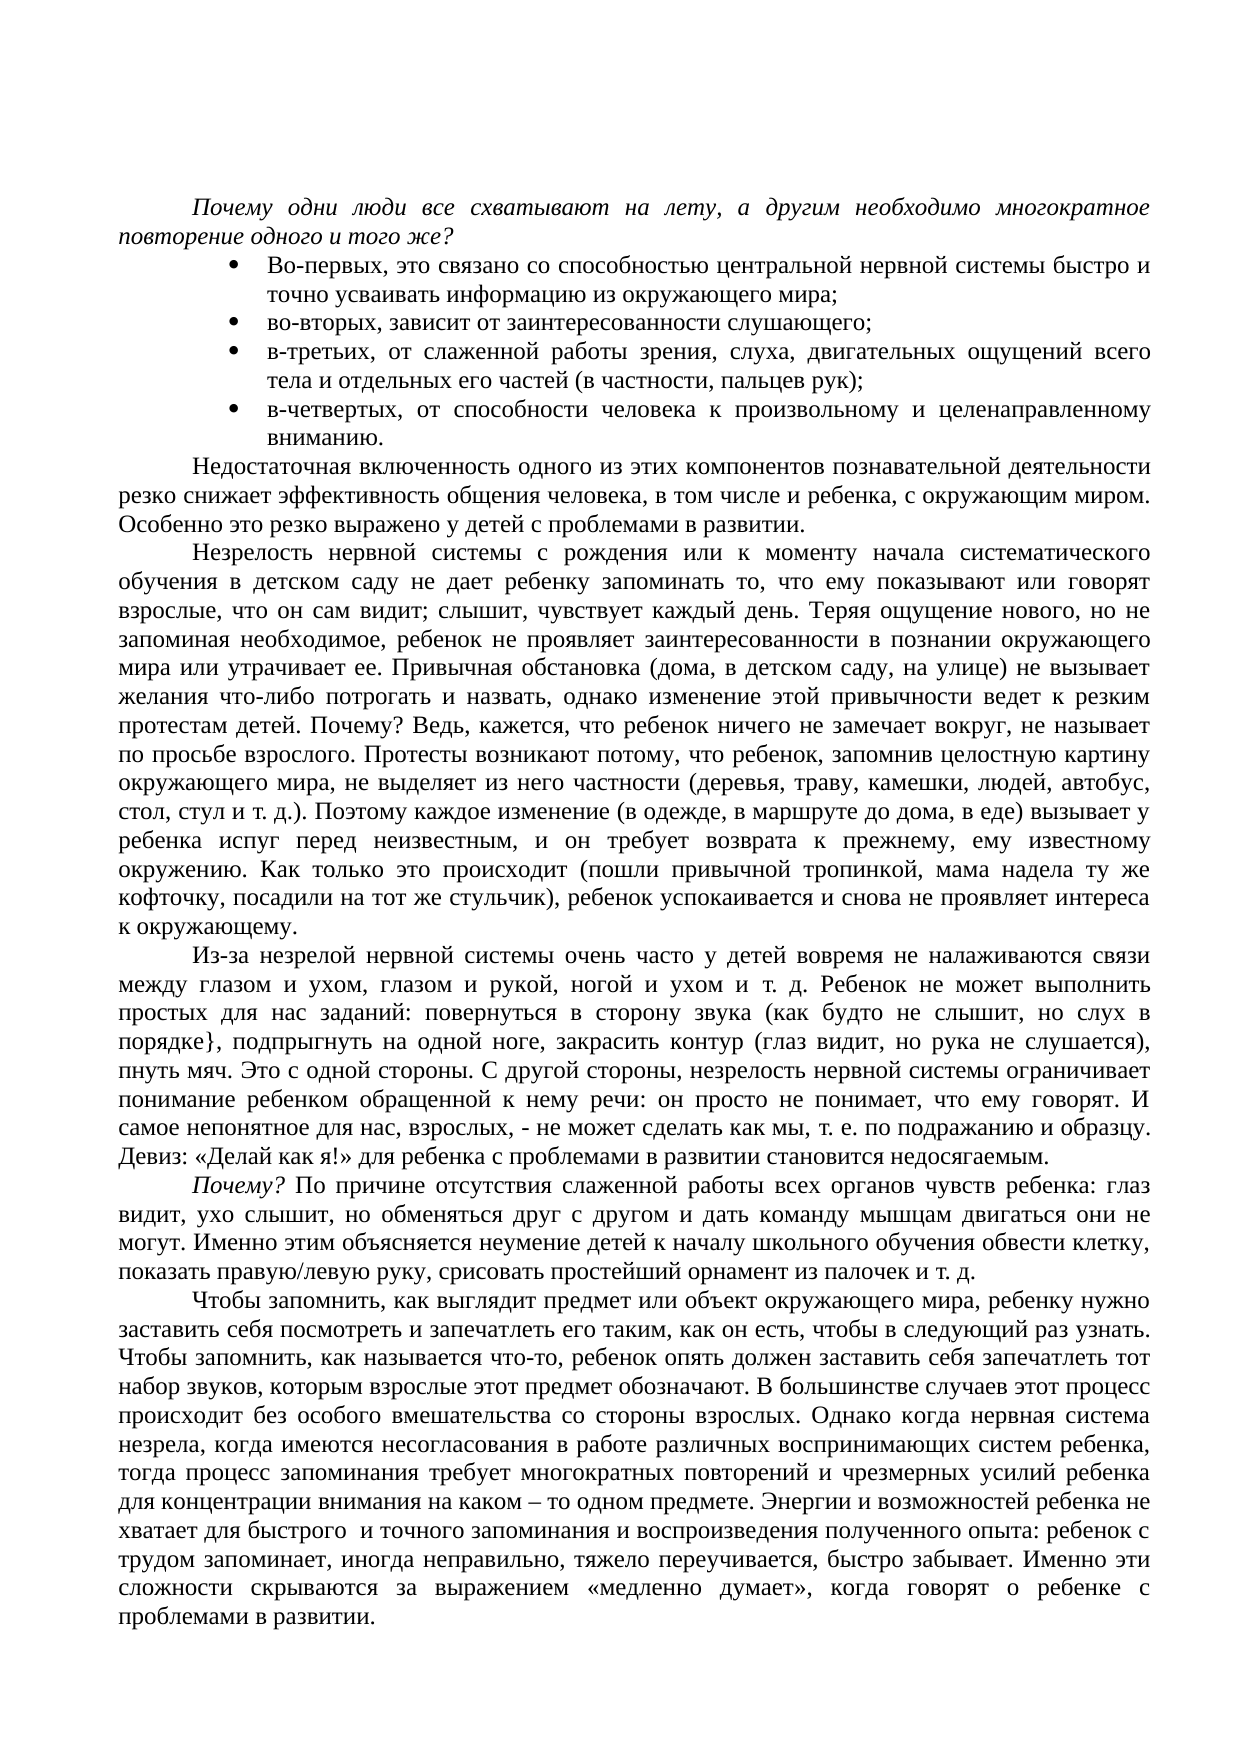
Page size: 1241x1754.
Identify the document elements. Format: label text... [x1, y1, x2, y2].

text Незрелость нервной системы с рождения или к моменту начала систематического обучения в детском саду не дает ребенку запоминать то, что ему показывают или говорят взрослые, что он сам видит; слышит, чувствует каждый день. Теряя ощущение нового, но не запоминая необходимое, ребенок не проявляет заинтересованности в познании окружающего мира или утрачивает ее. Привычная обстановка (дома, в детском саду, на улице) не вызывает желания что-либо потрогать и назвать, однако изменение этой привычности ведет к резким протестам детей. Почему? Ведь, кажется, что ребенок ничего не замечает вокруг, не называет по просьбе взрослого. Протесты возникают потому, что ребенок, запомнив целостную картину окружающего мира, не выделяет из него частности (деревья, траву, камешки, людей, автобус, стол, стул и т. д.). Поэтому каждое изменение (в одежде, в маршруте до дома, в еде) вызывает у ребенка испуг перед неизвестным, и он требует возврата к прежнему, ему известному окружению. Как только это происходит (пошли привычной тропинкой, мама надела ту же кофточку, посадили на тот же стульчик), ребенок успокаивается и снова не проявляет интереса к окружающему. [118, 537, 1152, 940]
text Из-за незрелой нервной системы очень часто у детей вовремя не налаживаются связи между глазом и ухом, глазом и рукой, ногой и ухом и т. д. Ребенок не может выполнить простых для нас заданий: повернуться в сторону звука (как будто не слышит, но слух в порядке}, подпрыгнуть на одной ноге, закрасить контур (глаз видит, но рука не слушается), пнуть мяч. Это с одной стороны. С другой стороны, незрелость нервной системы ограничивает понимание ребенком обращенной к нему речи: он просто не понимает, что ему говорят. И самое непонятное для нас, взрослых, - не может сделать как мы, т. е. по подражанию и образцу. Девиз: «Делай как я!» для ребенка с проблемами в развитии становится недосягаемым. [118, 940, 1152, 1170]
text Почему? По причине отсутствия слаженной работы всех органов чувств ребенка: глаз видит, ухо слышит, но обменяться друг с другом и дать команду мышцам двигаться они не могут. Именно этим объясняется неумение детей к началу школьного обучения обвести клетку, показать правую/левую руку, срисовать простейший орнамент из палочек и т. д. [118, 1170, 1152, 1285]
text Почему одни люди все схватывают на лету, а другим необходимо многократное повторение одного и того же? [118, 192, 1152, 250]
text Недостаточная включенность одного из этих компонентов познавательной деятельности резко снижает эффективность общения человека, в том числе и ребенка, с окружающим миром. Особенно это резко выражено у детей с проблемами в развитии. [118, 451, 1152, 537]
list в-третьих, от слаженной работы зрения, слуха, двигательных ощущений всего тела и отдельных его частей (в частности, пальцев рук); [229, 336, 1152, 394]
list во-вторых, зависит от заинтересованности слушающего; [229, 307, 1152, 336]
list в-четвертых, от способности человека к произвольному и целенаправленному вниманию. [229, 394, 1152, 451]
text Чтобы запомнить, как выглядит предмет или объект окружающего мира, ребенку нужно заставить себя посмотреть и запечатлеть его таким, как он есть, чтобы в следующий раз узнать. Чтобы запомнить, как называется что-то, ребенок опять должен заставить себя запечатлеть тот набор звуков, которым взрослые этот предмет обозначают. В большинстве случаев этот процесс происходит без особого вмешательства со стороны взрослых. Однако когда нервная система незрела, когда имеются несогласования в работе различных воспринимающих систем ребенка, тогда процесс запоминания требует многократных повторений и чрезмерных усилий ребенка для концентрации внимания на каком – то одном предмете. Энергии и возможностей ребенка не хватает для быстрого и точного запоминания и воспроизведения полученного опыта: ребенок с трудом запоминает, иногда неправильно, тяжело переучивается, быстро забывает. Именно эти сложности скрываются за выражением «медленно думает», когда говорят о ребенке с проблемами в развитии. [118, 1285, 1152, 1630]
list Во-первых, это связано со способностью центральной нервной системы быстро и точно усваивать информацию из окружающего мира; [229, 250, 1152, 307]
